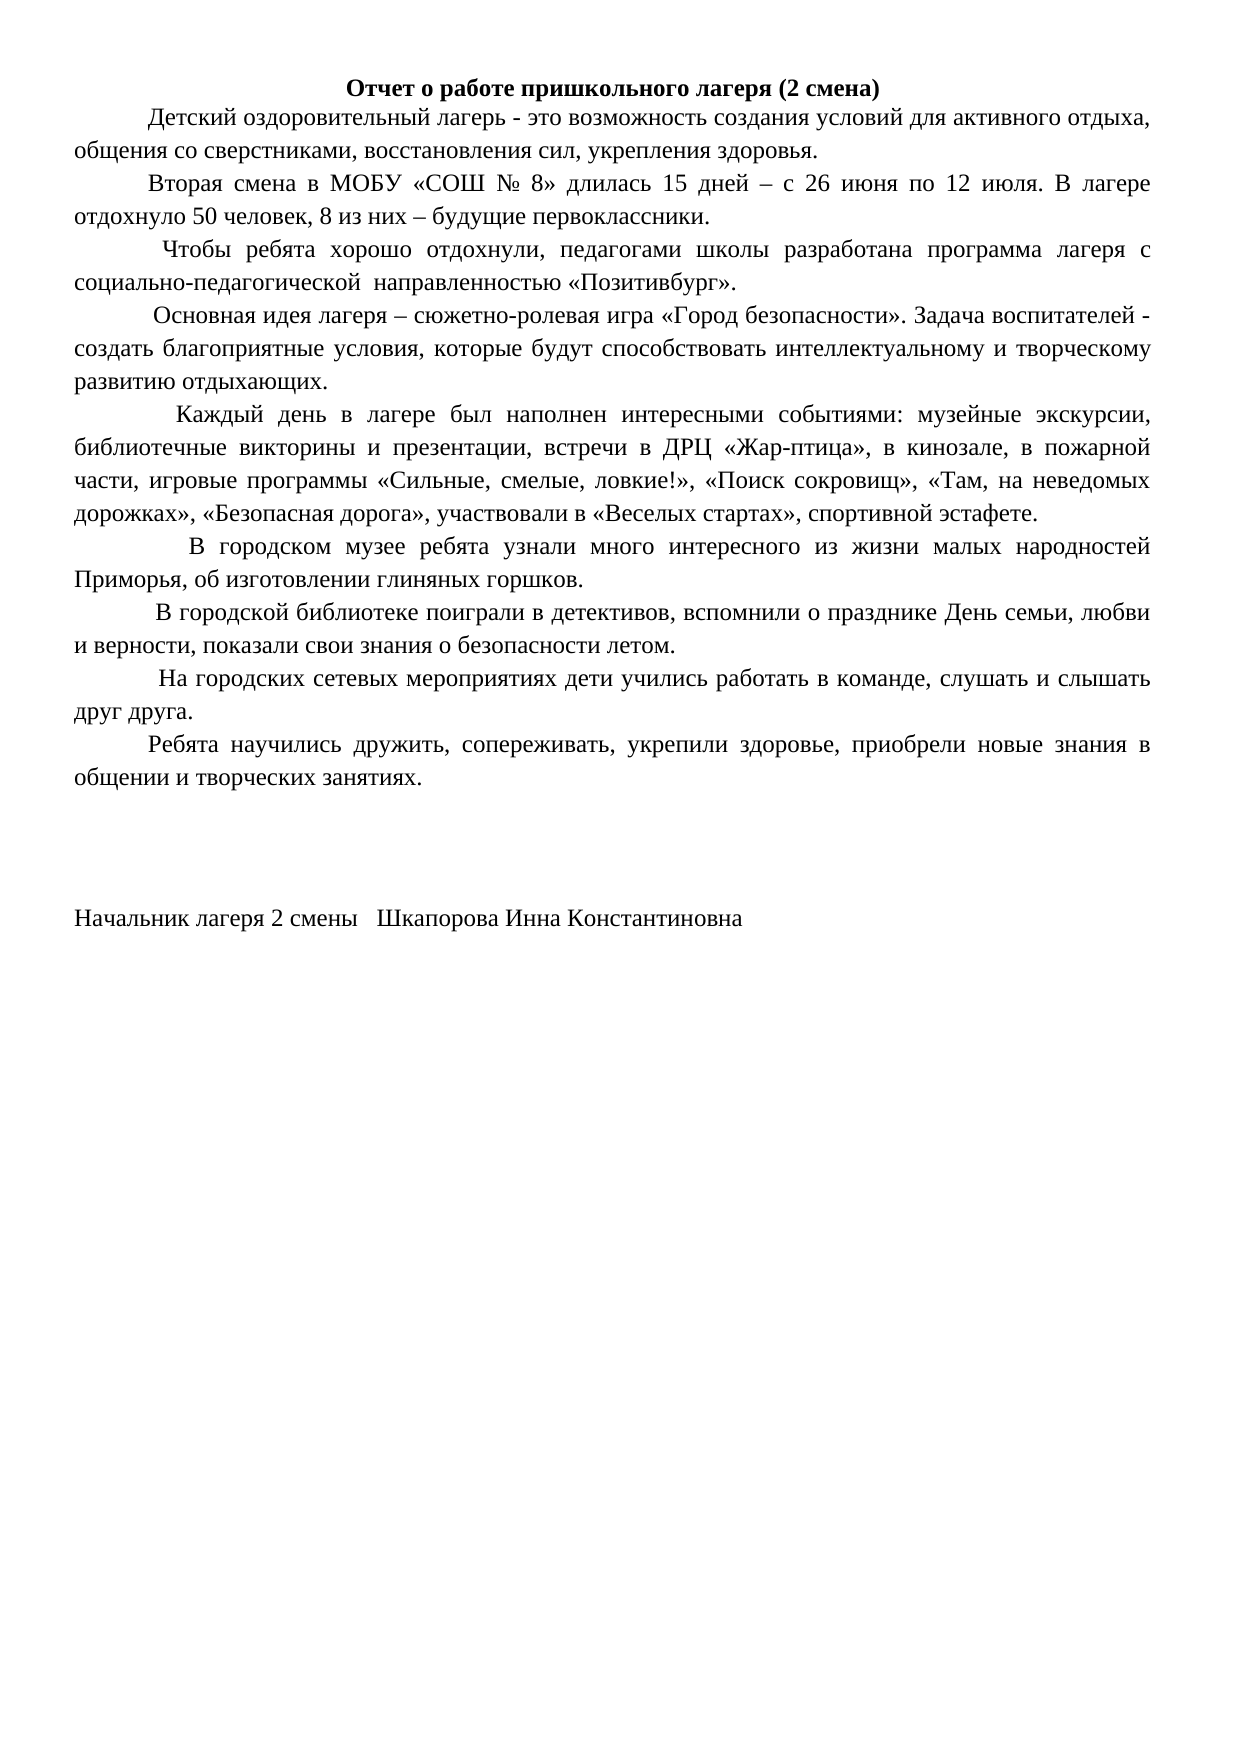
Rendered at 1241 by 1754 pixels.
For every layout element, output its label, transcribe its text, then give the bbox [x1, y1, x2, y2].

text Отчет о работе пришкольного лагеря (2 смена) [74, 73, 1152, 102]
text Ребята научились дружить, сопереживать, укрепили здоровье, приобрели новые знания в общении и творческих занятиях. [74, 729, 1152, 791]
text Начальник лагеря 2 смены Шкапорова Инна Константиновна [74, 903, 1152, 932]
text Вторая смена в МОБУ «СОШ № 8» длилась 15 дней – с 26 июня по 12 июля. В лагере отдохнуло 50 человек, 8 из них – будущие первоклассники. [74, 168, 1152, 230]
text На городских сетевых мероприятиях дети учились работать в команде, слушать и слышать друг друга. [74, 663, 1152, 725]
text В городской библиотеке поиграли в детективов, вспомнили о празднике День семьи, любви и верности, показали свои знания о безопасности летом. [74, 597, 1152, 659]
text Основная идея лагеря – сюжетно-ролевая игра «Город безопасности». Задача воспитателей - создать благоприятные условия, которые будут способствовать интеллектуальному и творческому развитию отдыхающих. [74, 300, 1152, 395]
text Каждый день в лагере был наполнен интересными событиями: музейные экскурсии, библиотечные викторины и презентации, встречи в ДРЦ «Жар-птица», в кинозале, в пожарной части, игровые программы «Сильные, смелые, ловкие!», «Поиск сокровищ», «Там, на неведомых дорожках», «Безопасная дорога», участвовали в «Веселых стартах», спортивной эстафете. [74, 399, 1152, 527]
text Детский оздоровительный лагерь - это возможность создания условий для активного отдыха, общения со сверстниками, восстановления сил, укрепления здоровья. [74, 102, 1152, 164]
text В городском музее ребята узнали много интересного из жизни малых народностей Приморья, об изготовлении глиняных горшков. [74, 531, 1152, 593]
text Чтобы ребята хорошо отдохнули, педагогами школы разработана программа лагеря с социально-педагогической направленностью «Позитивбург». [74, 234, 1152, 296]
